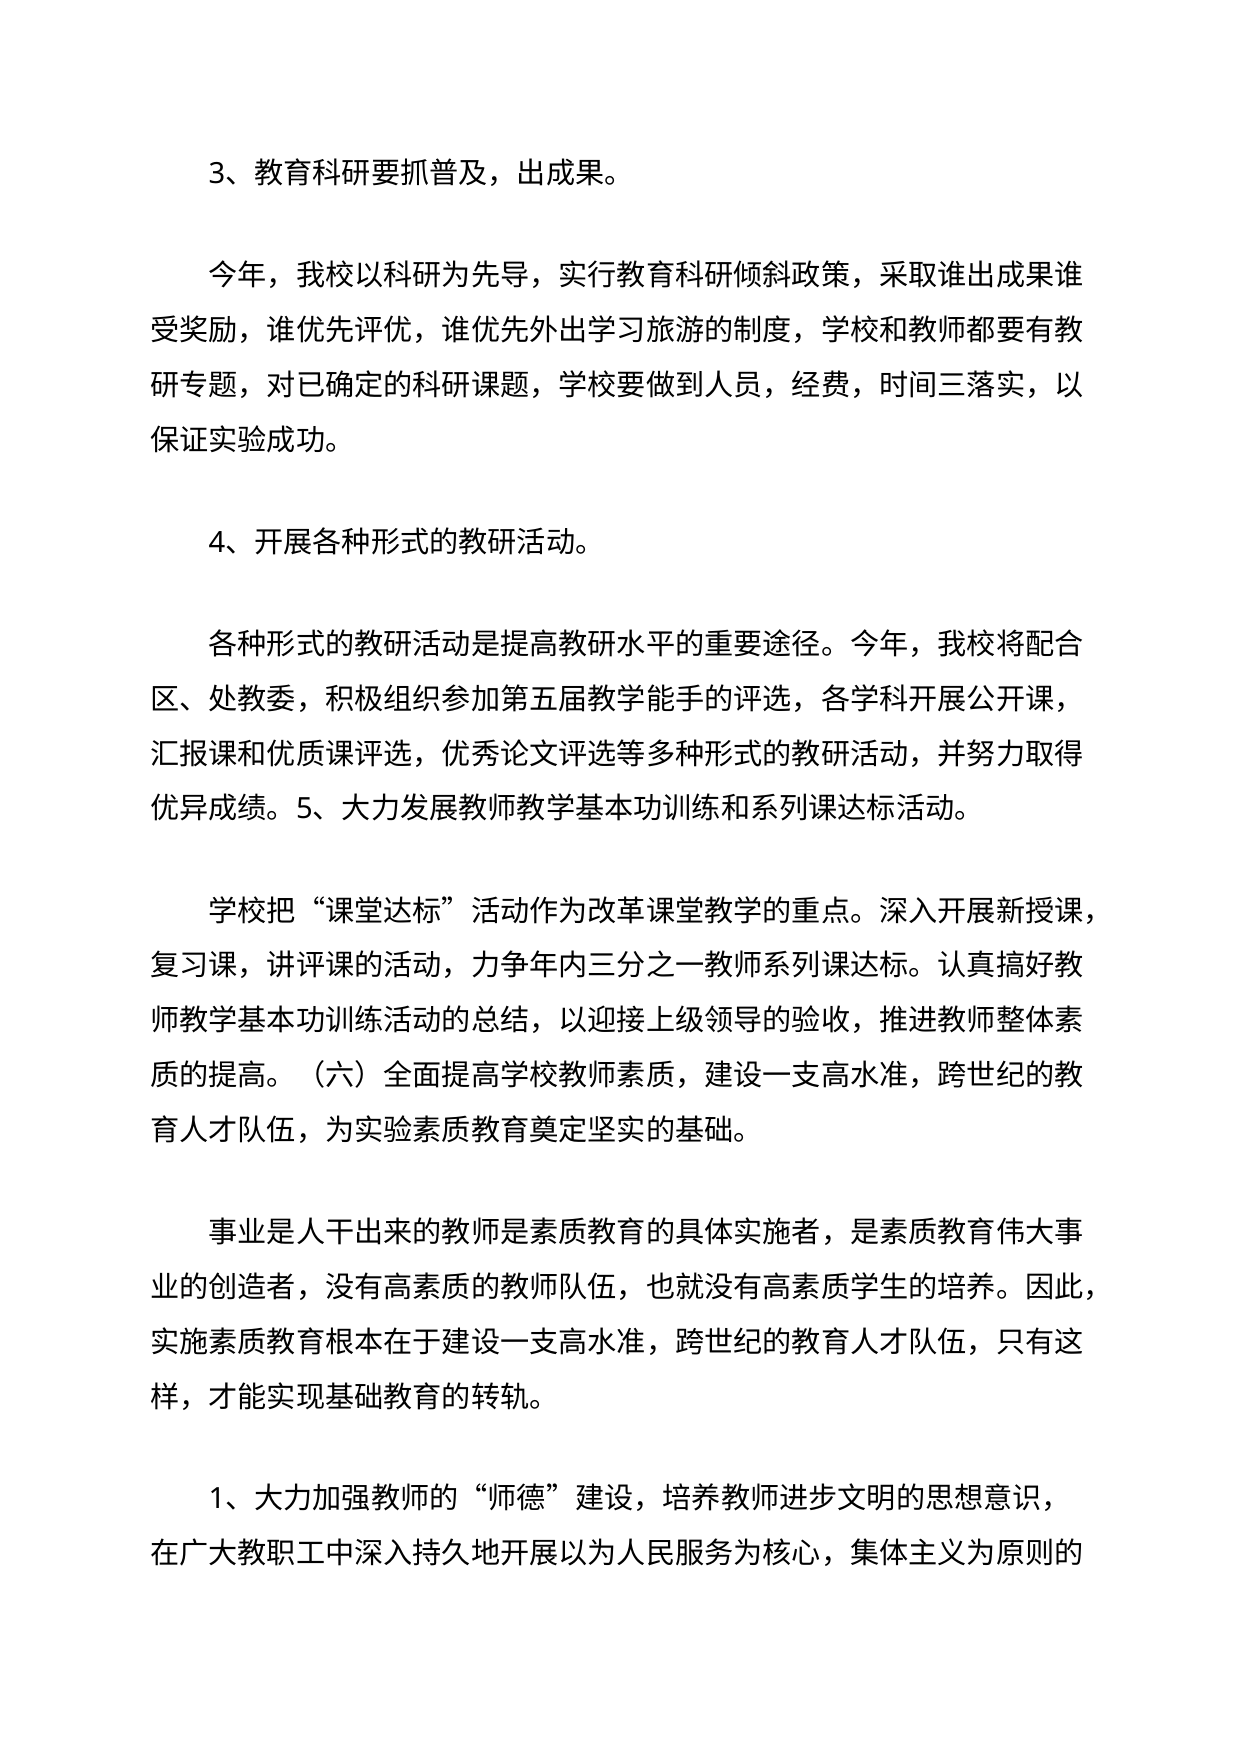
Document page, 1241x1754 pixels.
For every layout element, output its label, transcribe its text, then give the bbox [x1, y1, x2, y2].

text 4、开展各种形式的教研活动。 [150, 518, 1090, 561]
text 3、教育科研要抓普及，出成果。 [150, 150, 1090, 192]
text 各种形式的教研活动是提高教研水平的重要途径。今年，我校将配合区、处教委，积极组织参加第五届教学能手的评选，各学科开展公开课，汇报课和优质课评选，优秀论文评选等多种形式的教研活动，并努力取得优异成绩。5、大力发展教师教学基本功训练和系列课达标活动。 [150, 620, 1090, 827]
text 学校把“课堂达标”活动作为改革课堂教学的重点。深入开展新授课，复习课，讲评课的活动，力争年内三分之一教师系列课达标。认真搞好教师教学基本功训练活动的总结，以迎接上级领导的验收，推进教师整体素质的提高。（六）全面提高学校教师素质，建设一支高水准，跨世纪的教育人才队伍，为实验素质教育奠定坚实的基础。 [150, 887, 1090, 1149]
text 今年，我校以科研为先导，实行教育科研倾斜政策，采取谁出成果谁受奖励，谁优先评优，谁优先外出学习旅游的制度，学校和教师都要有教研专题，对已确定的科研课题，学校要做到人员，经费，时间三落实，以保证实验成功。 [150, 252, 1090, 459]
text 事业是人干出来的教师是素质教育的具体实施者，是素质教育伟大事业的创造者，没有高素质的教师队伍，也就没有高素质学生的培养。因此，实施素质教育根本在于建设一支高水准，跨世纪的教育人才队伍，只有这样，才能实现基础教育的转轨。 [150, 1208, 1090, 1415]
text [150, 1475, 1090, 1572]
